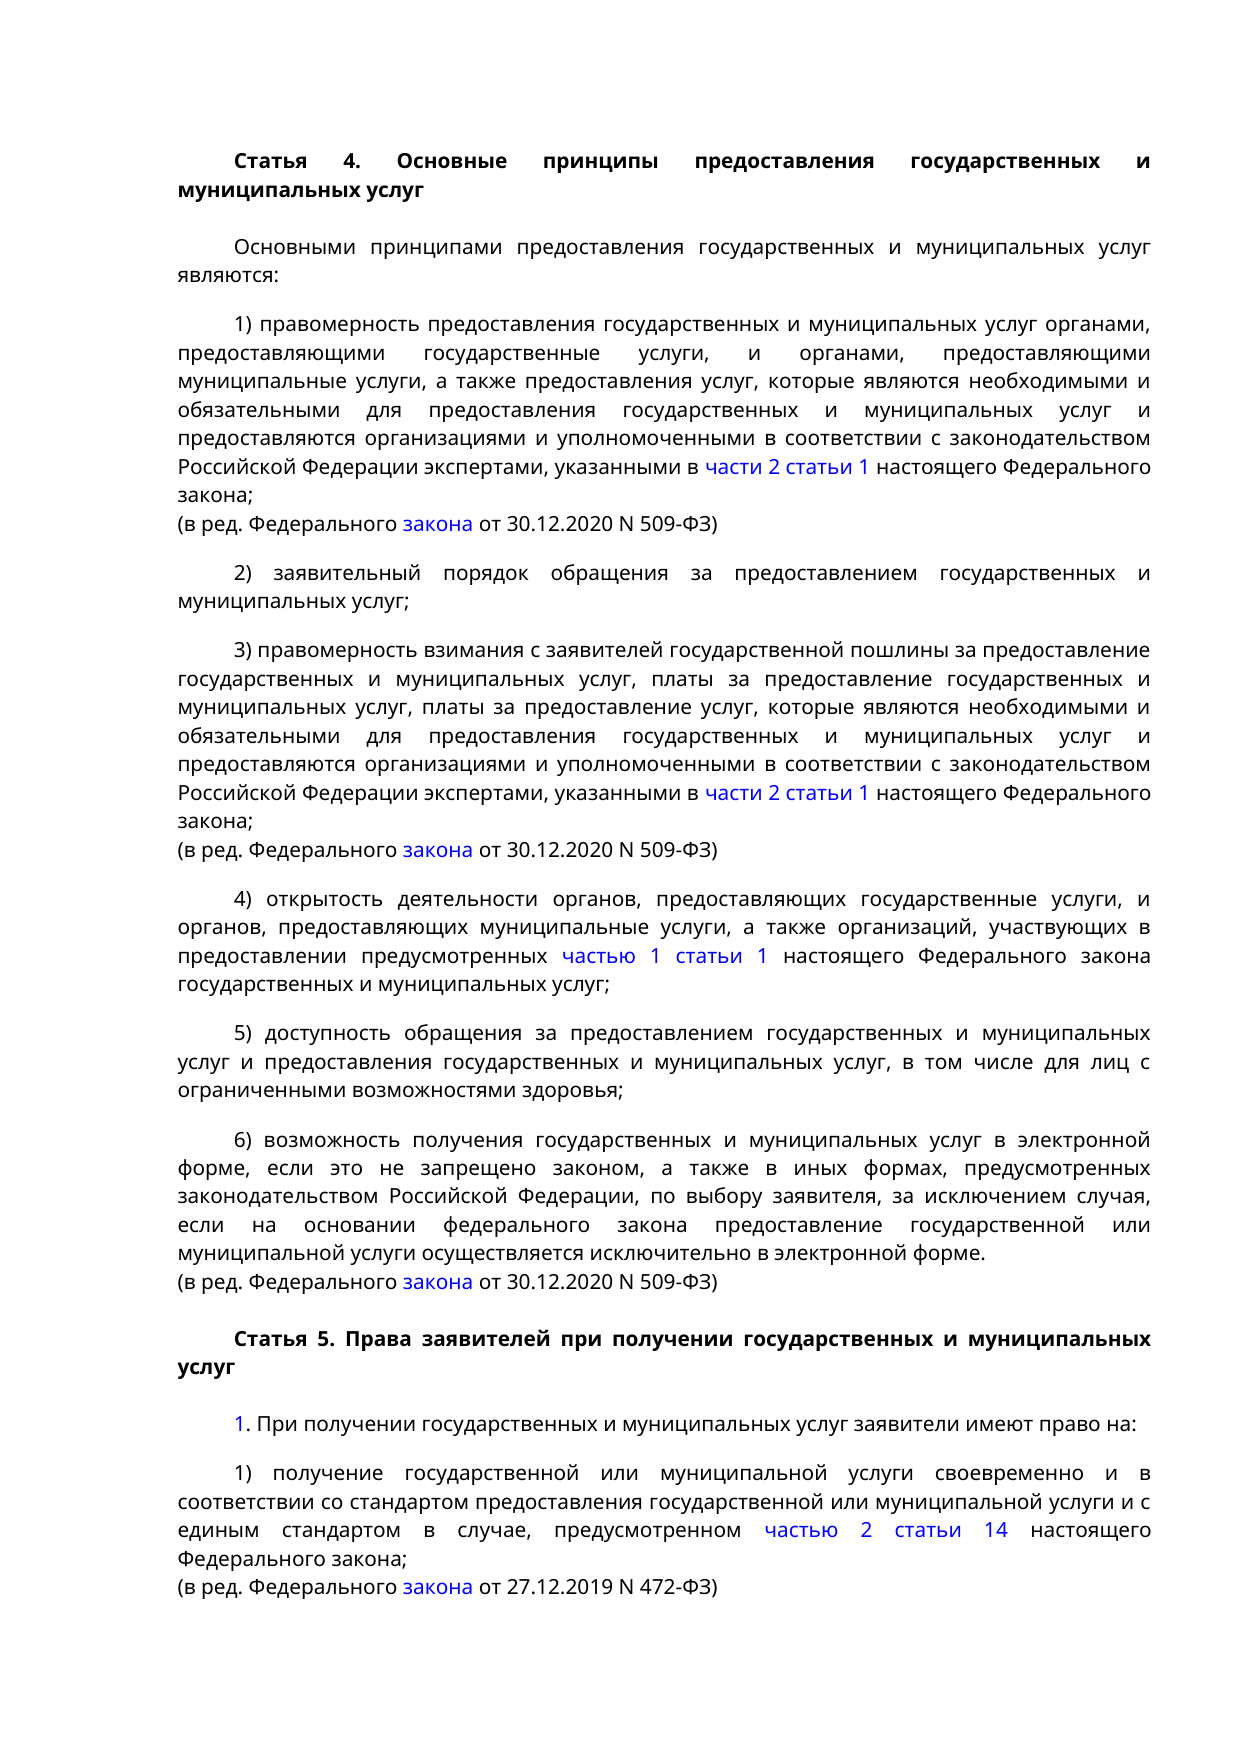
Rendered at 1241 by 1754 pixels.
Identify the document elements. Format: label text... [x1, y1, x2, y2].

text 5) доступность обращения за предоставлением государственных и муниципальных услуг и предоставления государственных и муниципальных услуг, в том числе для лиц с ограниченными возможностями здоровья; [177, 1018, 1152, 1104]
title Статья 4. Основные принципы предоставления государственных и муниципальных услуг [177, 147, 1152, 203]
text (в ред. Федерального закона от 27.12.2019 N 472-ФЗ) [177, 1572, 1152, 1601]
text 1. При получении государственных и муниципальных услуг заявители имеют право на: [177, 1409, 1152, 1437]
text (в ред. Федерального закона от 30.12.2020 N 509-ФЗ) [177, 835, 1152, 863]
text 1) получение государственной или муниципальной услуги своевременно и в соответствии со стандартом предоставления государственной или муниципальной услуги и с единым стандартом в случае, предусмотренном частью 2 статьи 14 настоящего Федерального закона; [177, 1458, 1152, 1572]
text 4) открытость деятельности органов, предоставляющих государственные услуги, и органов, предоставляющих муниципальные услуги, а также организаций, участвующих в предоставлении предусмотренных частью 1 статьи 1 настоящего Федерального закона государственных и муниципальных услуг; [177, 884, 1152, 998]
text (в ред. Федерального закона от 30.12.2020 N 509-ФЗ) [177, 1267, 1152, 1295]
text Основными принципами предоставления государственных и муниципальных услуг являются: [177, 232, 1152, 289]
text 1) правомерность предоставления государственных и муниципальных услуг органами, предоставляющими государственные услуги, и органами, предоставляющими муниципальные услуги, а также предоставления услуг, которые являются необходимыми и обязательными для предоставления государственных и муниципальных услуг и предоставляются организациями и уполномоченными в соответствии с законодательством Российской Федерации экспертами, указанными в части 2 статьи 1 настоящего Федерального закона; [177, 309, 1152, 509]
text 6) возможность получения государственных и муниципальных услуг в электронной форме, если это не запрещено законом, а также в иных формах, предусмотренных законодательством Российской Федерации, по выбору заявителя, за исключением случая, если на основании федерального закона предоставление государственной или муниципальной услуги осуществляется исключительно в электронной форме. [177, 1125, 1152, 1267]
title Статья 5. Права заявителей при получении государственных и муниципальных услуг [177, 1324, 1152, 1381]
text (в ред. Федерального закона от 30.12.2020 N 509-ФЗ) [177, 509, 1152, 537]
text 3) правомерность взимания с заявителей государственной пошлины за предоставление государственных и муниципальных услуг, платы за предоставление государственных и муниципальных услуг, платы за предоставление услуг, которые являются необходимыми и обязательными для предоставления государственных и муниципальных услуг и предоставляются организациями и уполномоченными в соответствии с законодательством Российской Федерации экспертами, указанными в части 2 статьи 1 настоящего Федерального закона; [177, 636, 1152, 835]
text 2) заявительный порядок обращения за предоставлением государственных и муниципальных услуг; [177, 558, 1152, 615]
